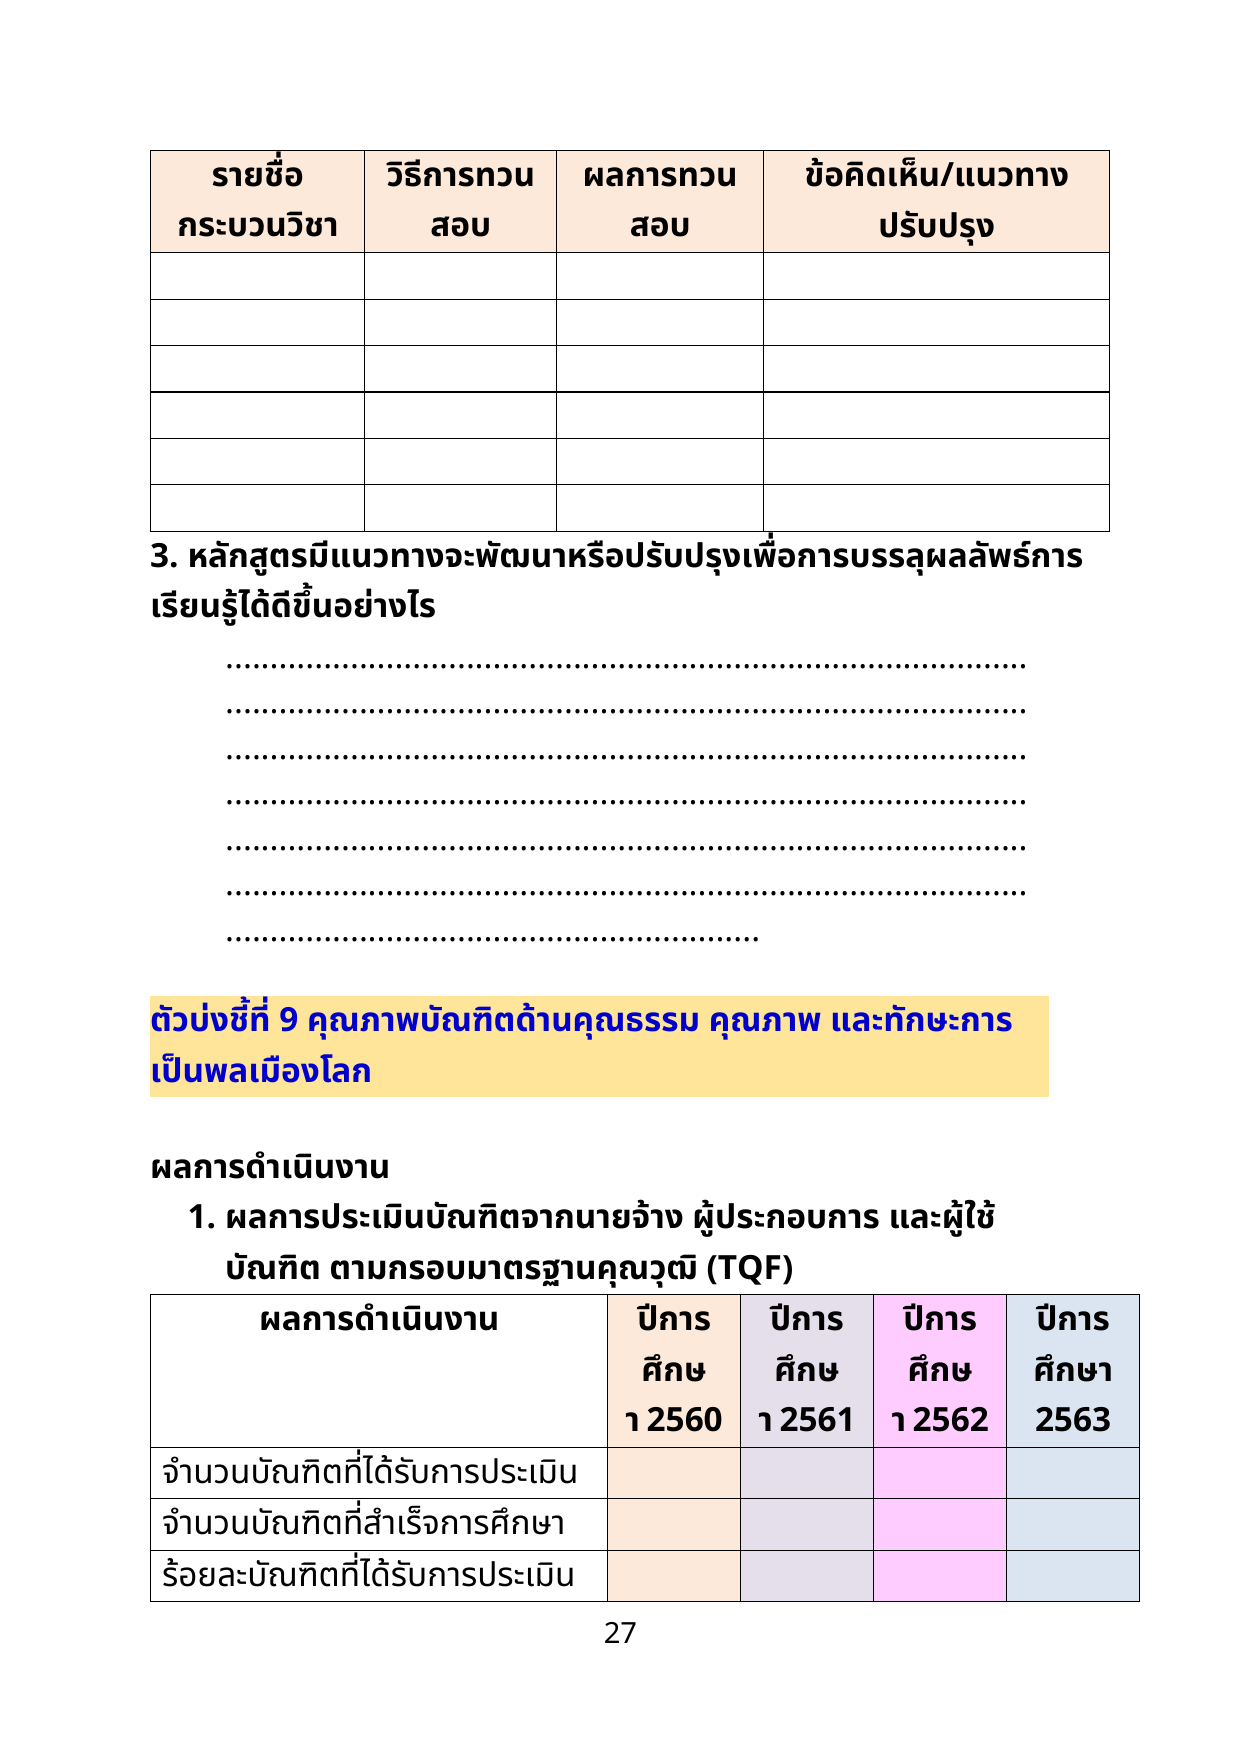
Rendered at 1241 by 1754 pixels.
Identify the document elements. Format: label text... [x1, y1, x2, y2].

text ผลการดำเนินงาน [150, 1143, 1090, 1193]
table_cell [608, 1448, 740, 1498]
table_cell [151, 346, 364, 391]
table_cell [557, 439, 763, 484]
table_cell [764, 393, 1109, 438]
table_cell [151, 485, 364, 531]
table_cell [365, 485, 556, 531]
table_cell [365, 300, 556, 345]
table_cell [557, 485, 763, 531]
table_cell [874, 1499, 1006, 1550]
table_cell [151, 393, 364, 438]
table_cell [1007, 1551, 1139, 1601]
text .................................................................................................................................................................................................................................................................................................................................................................................................................................................................. ...................................................................................................................................................... [225, 633, 1037, 951]
table_cell [1007, 1448, 1139, 1498]
table_cell [365, 346, 556, 391]
list ผลการประเมินบัณฑิตจากนายจ้าง ผู้ประกอบการ และผู้ใช้บัณฑิต ตามกรอบมาตรฐานคุณวุฒิ (TQF) [187, 1193, 1090, 1294]
table_cell [151, 253, 364, 298]
table_cell [874, 1551, 1006, 1601]
table_cell จำนวนบัณฑิตที่สำเร็จการศึกษา [151, 1499, 607, 1550]
table_cell [365, 253, 556, 298]
table_header ปีการศึกษา2560 [608, 1295, 740, 1447]
table_cell [741, 1499, 873, 1550]
table_cell ร้อยละบัณฑิตที่ได้รับการประเมิน [151, 1551, 607, 1601]
table_cell [764, 485, 1109, 531]
table_cell [1007, 1499, 1139, 1550]
table_cell [764, 346, 1109, 391]
table_header ผลการทวนสอบ [557, 151, 763, 252]
table_cell [365, 393, 556, 438]
table_header ผลการดำเนินงาน [151, 1295, 607, 1447]
table_header ปีการศึกษา 2563 [1007, 1295, 1139, 1447]
table_header รายชื่อกระบวนวิชา [151, 151, 364, 252]
table_cell [764, 439, 1109, 484]
table_header ข้อคิดเห็น/แนวทางปรับปรุง [764, 151, 1109, 252]
table_cell [557, 300, 763, 345]
table_cell จำนวนบัณฑิตที่ได้รับการประเมิน [151, 1448, 607, 1498]
table_cell [741, 1551, 873, 1601]
table_cell [151, 300, 364, 345]
table_cell [557, 253, 763, 298]
table_cell [764, 253, 1109, 298]
table_header วิธีการทวนสอบ [365, 151, 556, 252]
table_cell [151, 439, 364, 484]
text 3. หลักสูตรมีแนวทางจะพัฒนาหรือปรับปรุงเพื่อการบรรลุผลลัพธ์การเรียนรู้ได้ดีขึ้นอย่างไร [150, 532, 1090, 633]
table_cell [557, 393, 763, 438]
table_cell [608, 1499, 740, 1550]
table_cell [608, 1551, 740, 1601]
table_cell [365, 439, 556, 484]
table_cell [874, 1448, 1006, 1498]
table_cell [764, 300, 1109, 345]
table_header ปีการศึกษา2561 [741, 1295, 873, 1447]
text ตัวบ่งชี้ที่ 9 คุณภาพบัณฑิตด้านคุณธรรม คุณภาพ และทักษะการเป็นพลเมืองโลก [150, 996, 1049, 1097]
table_cell [557, 346, 763, 391]
table_cell [741, 1448, 873, 1498]
table_header ปีการศึกษา2562 [874, 1295, 1006, 1447]
